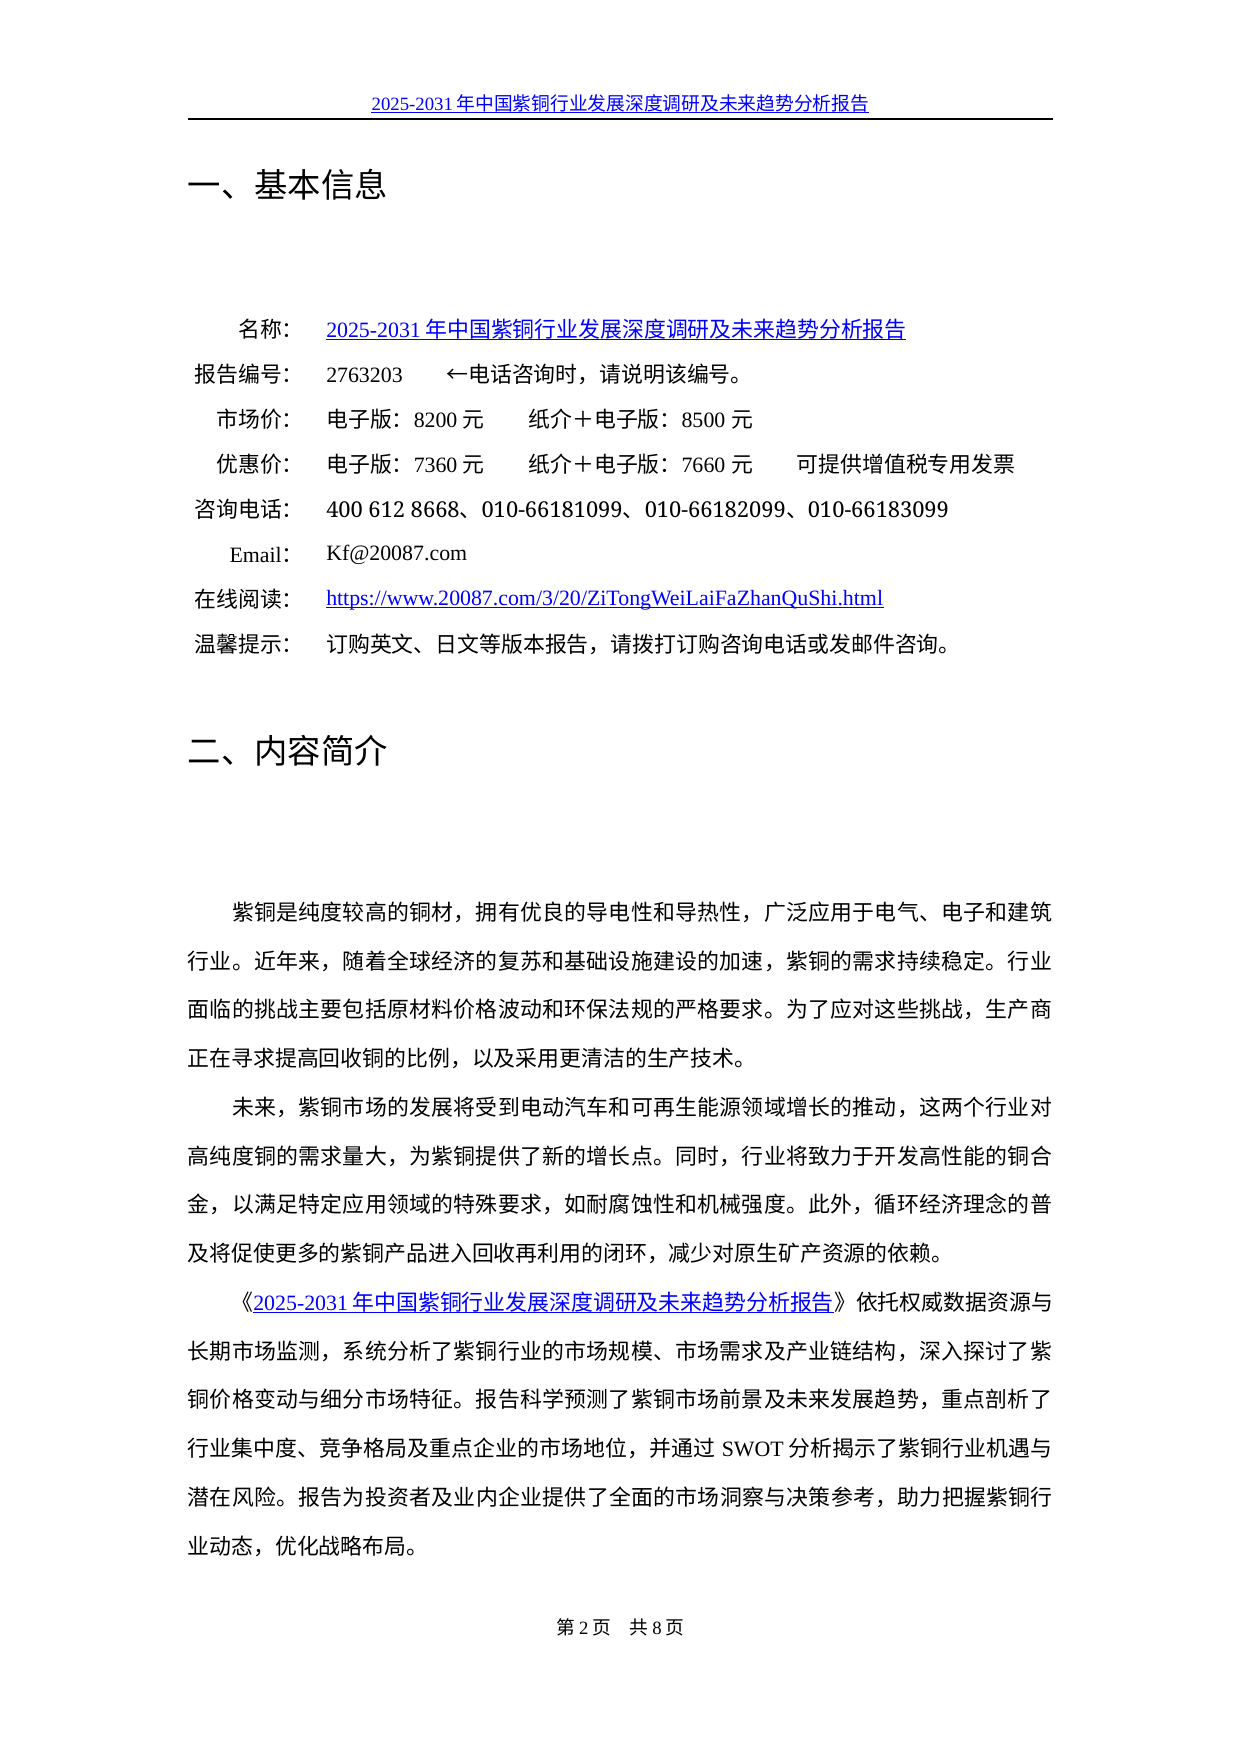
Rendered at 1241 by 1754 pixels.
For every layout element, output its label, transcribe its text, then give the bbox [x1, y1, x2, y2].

table_cell 温馨提示： [167, 627, 315, 672]
table_cell 订购英文、日文等版本报告，请拨打订购咨询电话或发邮件咨询。 [315, 627, 1073, 672]
table_cell Email： [167, 537, 315, 582]
table_cell 2763203 ←电话咨询时，请说明该编号。 [315, 357, 1073, 402]
table_cell 电子版：7360 元 纸介＋电子版：7660 元 可提供增值税专用发票 [315, 447, 1073, 492]
title 二、内容简介 [187, 717, 1053, 782]
table_cell 在线阅读： [167, 582, 315, 627]
table_header 名称： [167, 312, 315, 357]
table_cell 400 612 8668、010-66181099、010-66182099、010-66183099 [315, 492, 1073, 537]
table_cell 电子版：8200 元 纸介＋电子版：8500 元 [315, 402, 1073, 447]
table_cell 优惠价： [167, 447, 315, 492]
table_header 2025-2031年中国紫铜行业发展深度调研及未来趋势分析报告 [315, 312, 1073, 357]
table_cell Kf@20087.com [315, 537, 1073, 582]
table_cell 报告编号： [167, 357, 315, 402]
table_cell 市场价： [167, 402, 315, 447]
title 一、基本信息 [187, 150, 1053, 215]
table_cell [315, 582, 1073, 627]
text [187, 894, 1053, 1561]
table_cell 咨询电话： [167, 492, 315, 537]
